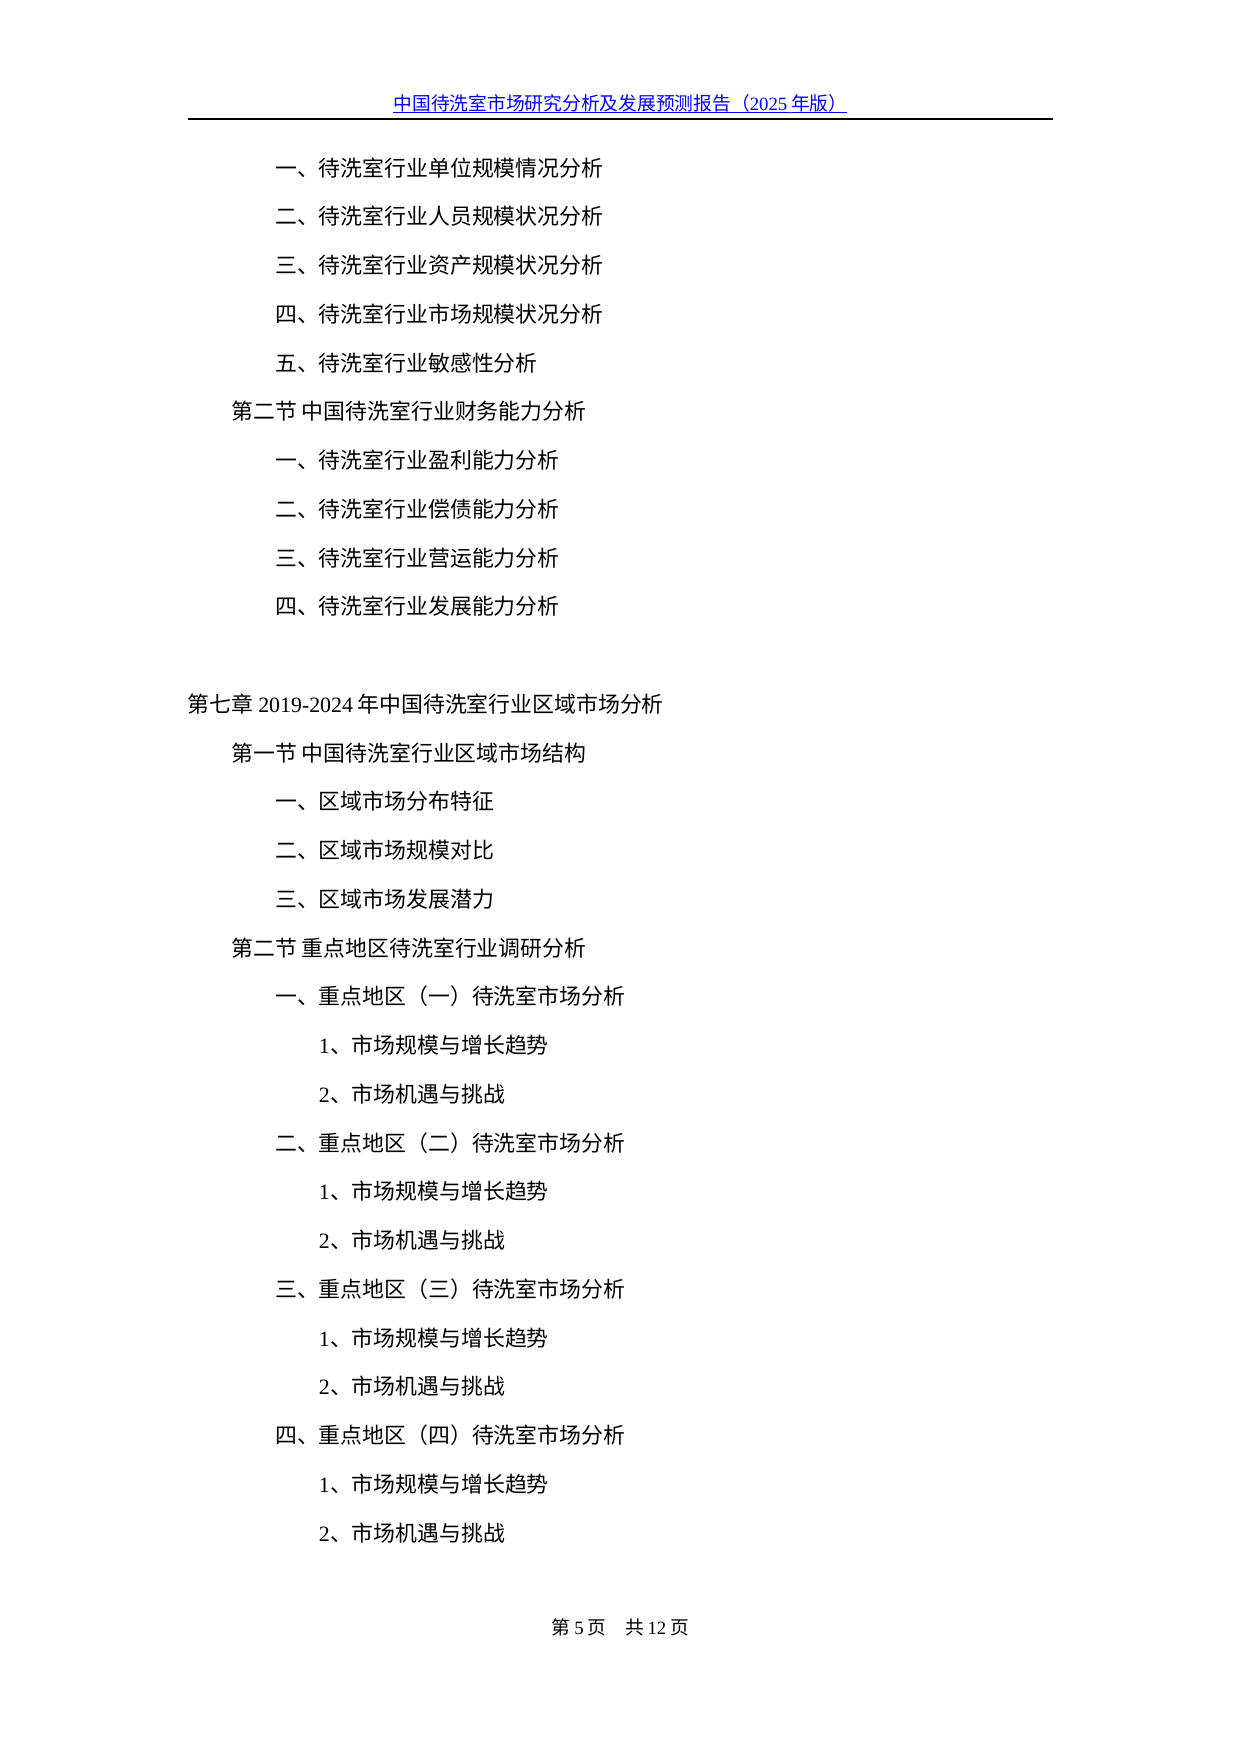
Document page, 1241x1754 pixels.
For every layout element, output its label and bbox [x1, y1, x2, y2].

text [187, 150, 1053, 1548]
